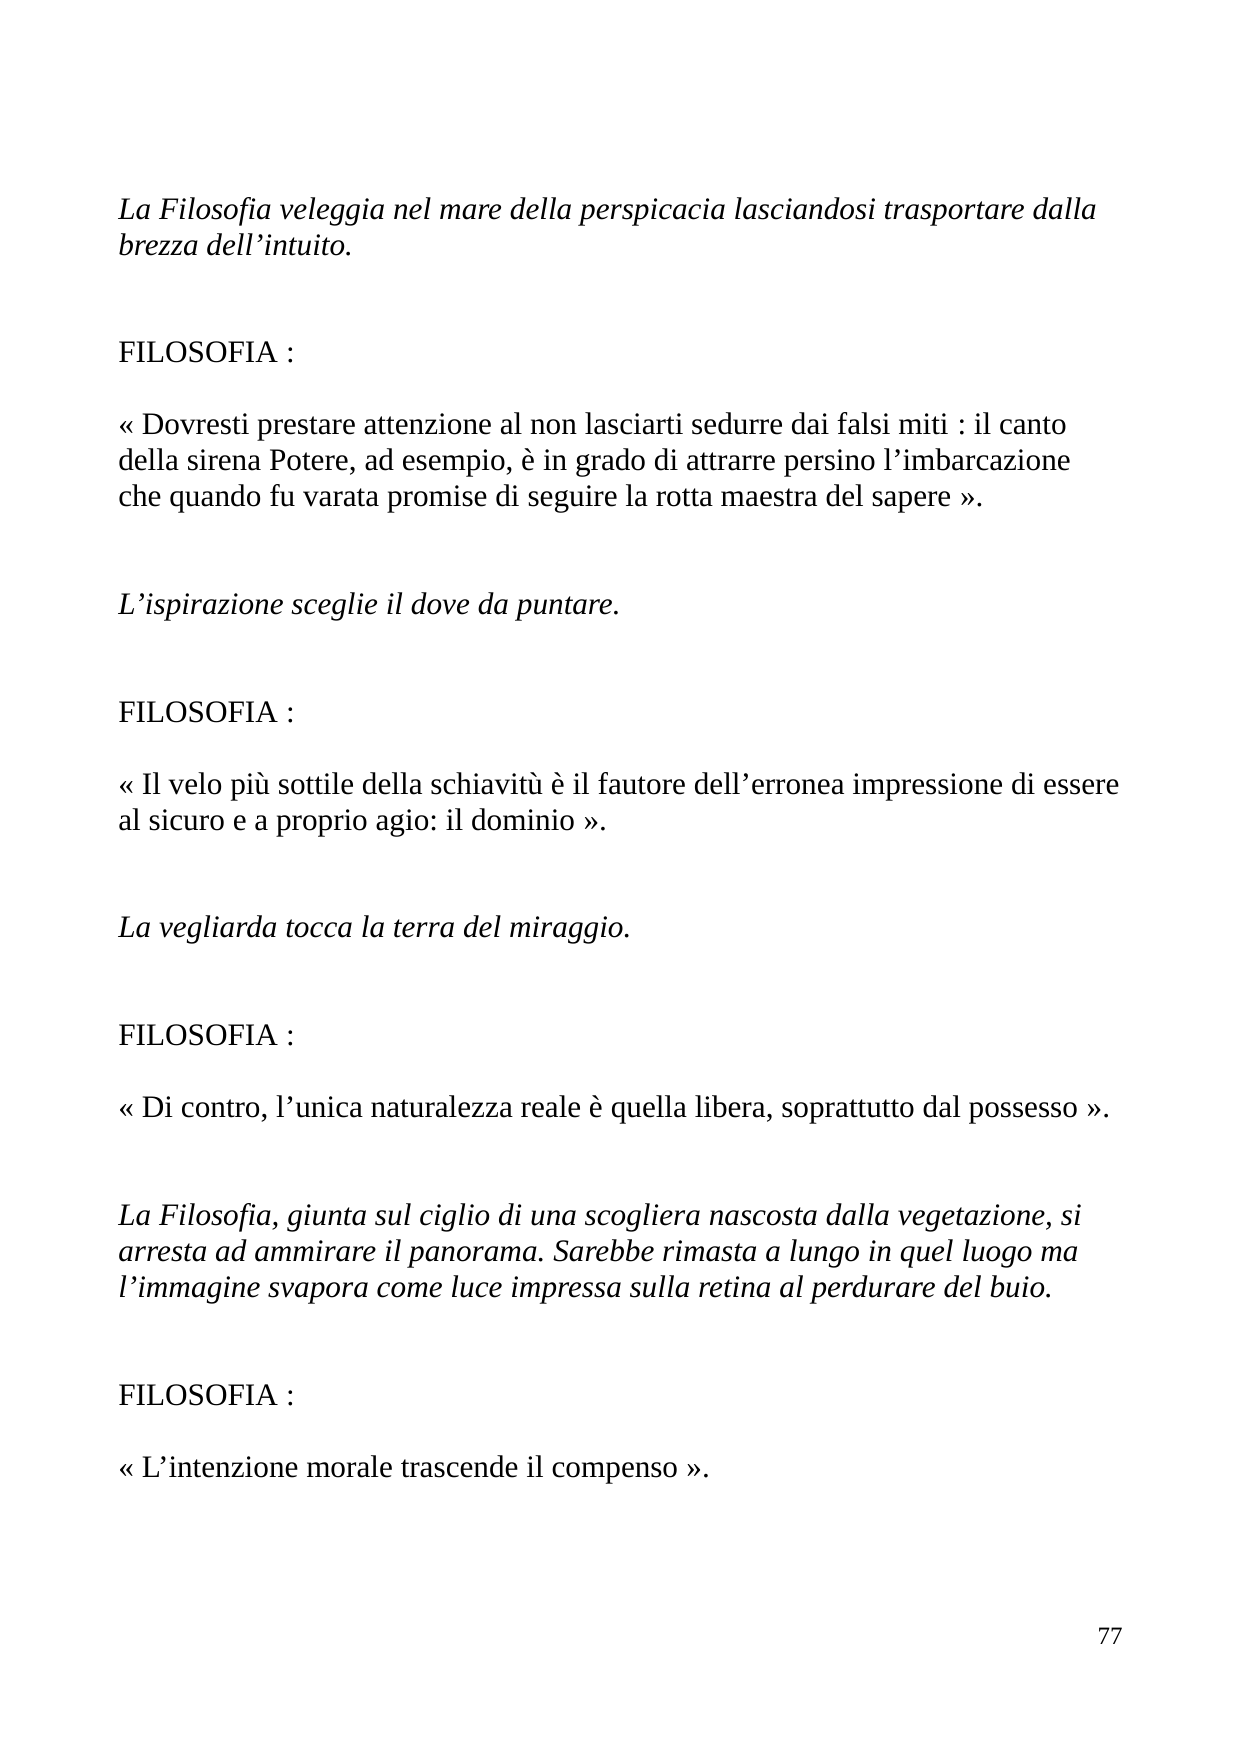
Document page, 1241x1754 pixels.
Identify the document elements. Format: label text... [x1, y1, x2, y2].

text L’ispirazione sceglie il dove da puntare. [118, 585, 1122, 621]
text « L’intenzione morale trascende il compenso ». [118, 1448, 1122, 1484]
text La Filosofia, giunta sul ciglio di una scogliera nascosta dalla vegetazione, si arresta ad ammirare il panorama. Sarebbe rimasta a lungo in quel luogo ma l’immagine svapora come luce impressa sulla retina al perdurare del buio. [118, 1196, 1122, 1304]
text La Filosofia veleggia nel mare della perspicacia lasciandosi trasportare dalla brezza dell’intuito. [118, 190, 1122, 262]
text La vegliarda tocca la terra del miraggio. [118, 909, 1122, 945]
text « Il velo più sottile della schiavitù è il fautore dell’erronea impressione di essere al sicuro e a proprio agio: il dominio ». [118, 765, 1122, 837]
text « Di contro, l’unica naturalezza reale è quella libera, soprattutto dal possesso ». [118, 1088, 1122, 1124]
text FILOSOFIA : [118, 1017, 1122, 1052]
text FILOSOFIA : [118, 334, 1122, 370]
text FILOSOFIA : [118, 1376, 1122, 1412]
text FILOSOFIA : [118, 693, 1122, 729]
text « Dovresti prestare attenzione al non lasciarti sedurre dai falsi miti : il canto della sirena Potere, ad esempio, è in grado di attrarre persino l’imbarcazione che quando fu varata promise di seguire la rotta maestra del sapere ». [118, 406, 1122, 513]
